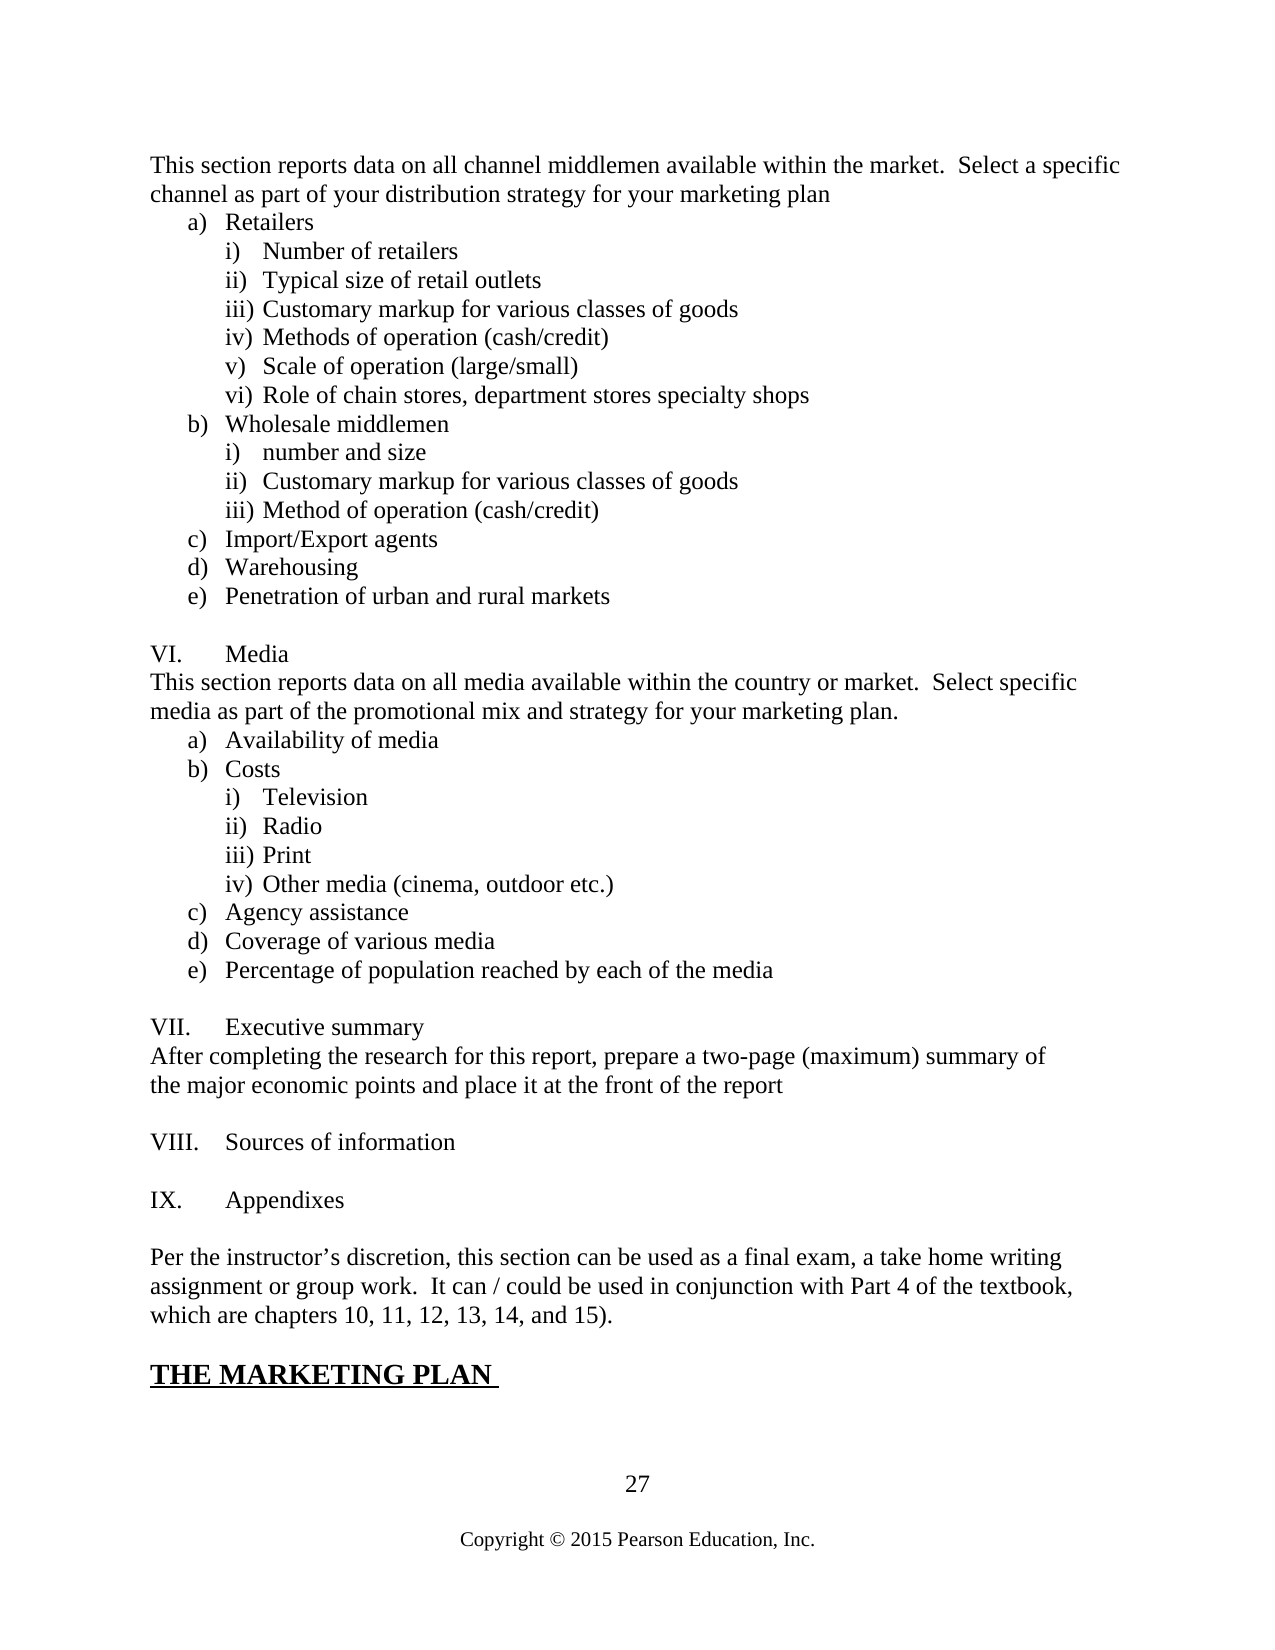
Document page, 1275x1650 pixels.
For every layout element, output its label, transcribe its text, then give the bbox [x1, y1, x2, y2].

list Television [225, 782, 1125, 811]
text After completing the research for this report, prepare a two-page (maximum) summary of the major economic points and place it at the front of the report [150, 1041, 1125, 1099]
list Retailers [187, 207, 1125, 236]
list Method of operation (cash/credit) [225, 495, 1125, 524]
list Percentage of population reached by each of the media [187, 955, 1125, 984]
list Coverage of various media [187, 926, 1125, 955]
list Other media (cinema, outdoor etc.) [225, 869, 1125, 897]
text VIII. Sources of information [150, 1127, 1125, 1156]
list number and size [225, 437, 1125, 466]
list Warehousing [187, 552, 1125, 581]
text Per the instructor’s discretion, this section can be used as a final exam, a take home writing assignment or group work. It can / could be used in conjunction with Part 4 of the textbook, which are chapters 10, 11, 12, 13, 14, and 15). [150, 1242, 1125, 1329]
text VII. Executive summary [150, 1012, 1125, 1041]
text This section reports data on all media available within the country or market. Select specific media as part of the promotional mix and strategy for your marketing plan. [150, 667, 1125, 725]
list Customary markup for various classes of goods [225, 294, 1125, 322]
list Scale of operation (large/small) [225, 351, 1125, 380]
list Costs [187, 754, 1125, 782]
text This section reports data on all channel middlemen available within the market. Select a specific channel as part of your distribution strategy for your marketing plan [150, 150, 1125, 207]
list Agency assistance [187, 897, 1125, 926]
list Radio [225, 811, 1125, 840]
text IX. Appendixes [150, 1185, 1125, 1214]
subtitle THE MARKETING PLAN [150, 1357, 1162, 1391]
list Print [225, 840, 1125, 869]
list Penetration of urban and rural markets [187, 581, 1125, 610]
list Typical size of retail outlets [225, 265, 1125, 294]
list Customary markup for various classes of goods [225, 466, 1125, 495]
list Import/Export agents [187, 524, 1125, 552]
text VI. Media [150, 639, 1125, 667]
list Availability of media [187, 725, 1125, 754]
list Role of chain stores, department stores specialty shops [225, 380, 1125, 409]
list Wholesale middlemen [187, 409, 1125, 437]
list Number of retailers [225, 236, 1125, 265]
list Methods of operation (cash/credit) [225, 322, 1125, 351]
